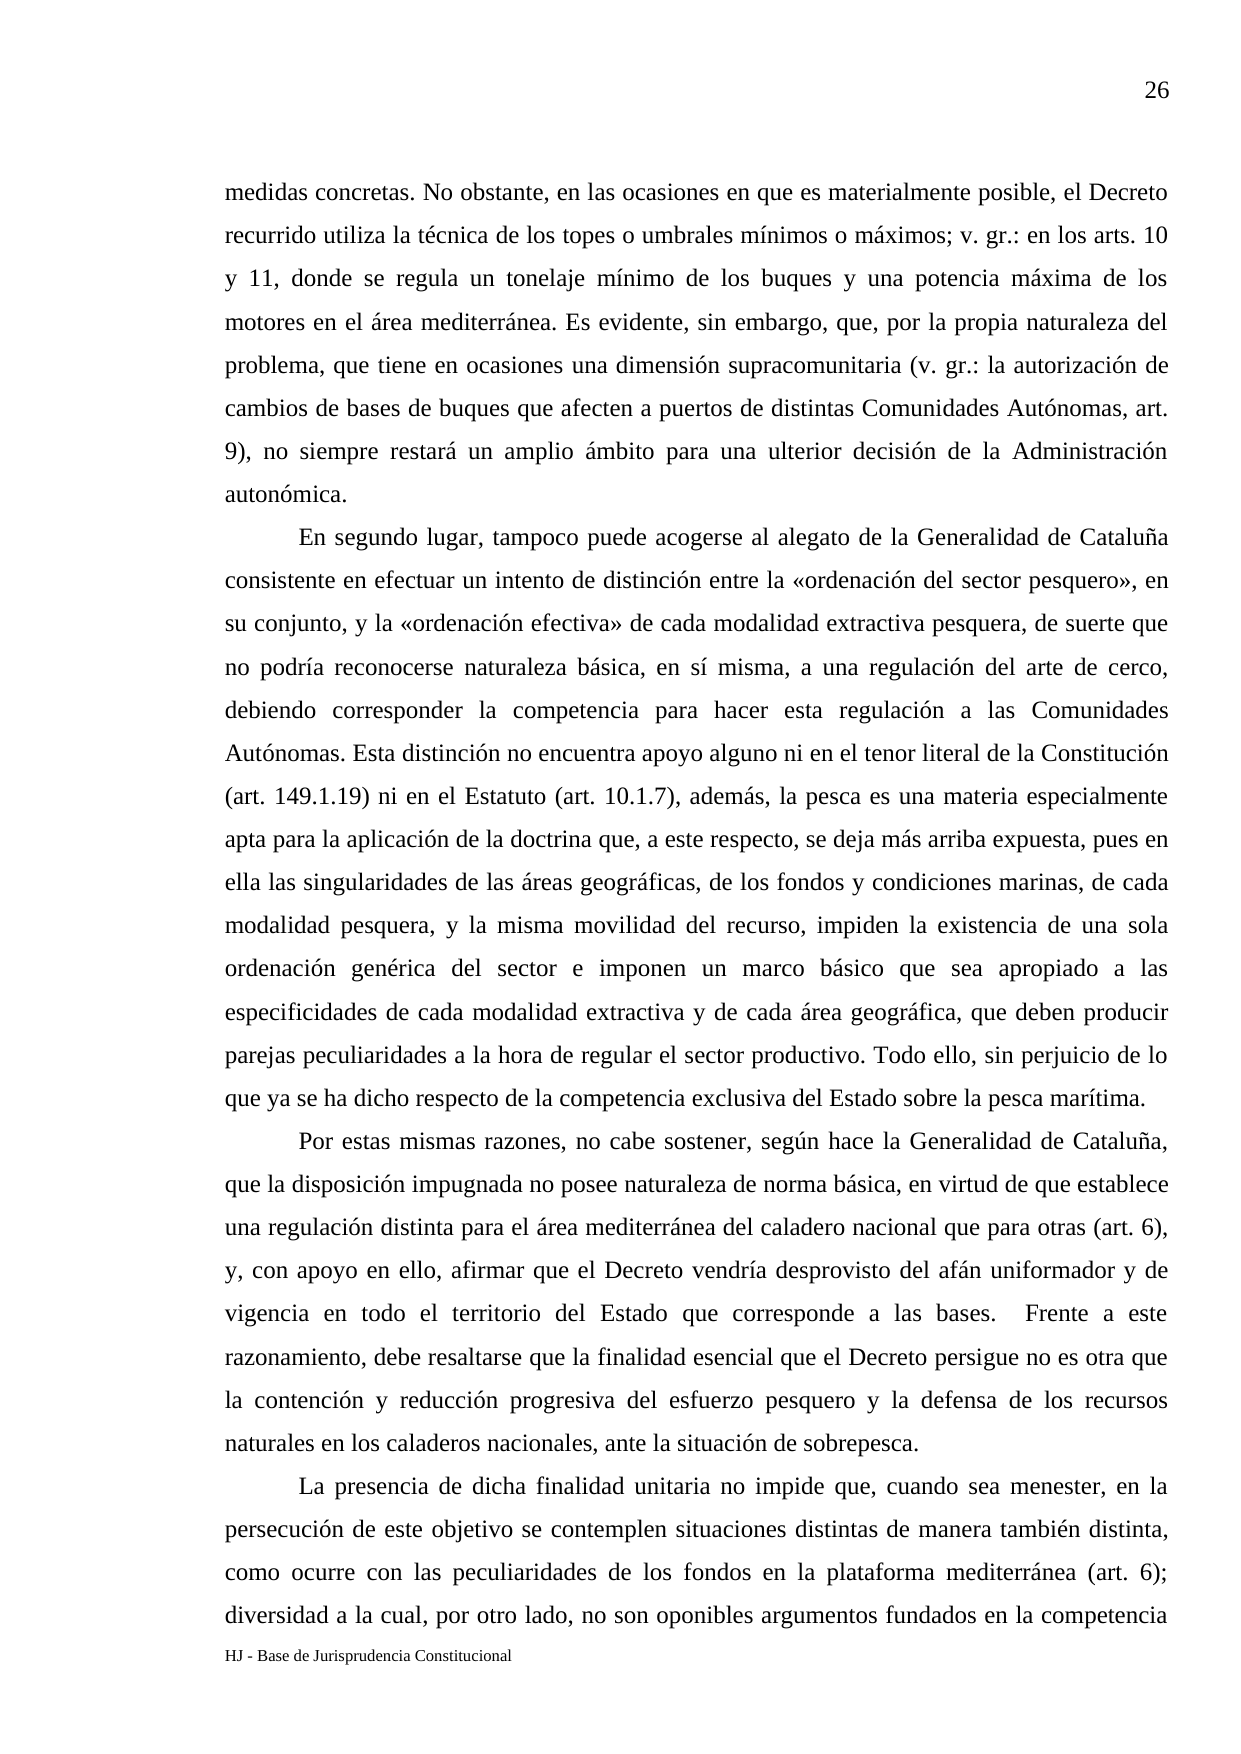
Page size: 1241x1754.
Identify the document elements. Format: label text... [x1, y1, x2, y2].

text Por estas mismas razones, no cabe sostener, según hace la Generalidad de Cataluña, que la disposición impugnada no posee naturaleza de norma básica, en virtud de que establece una regulación distinta para el área mediterránea del caladero nacional que para otras (art. 6), y, con apoyo en ello, afirmar que el Decreto vendría desprovisto del afán uniformador y de vigencia en todo el territorio del Estado que corresponde a las bases. Frente a este razonamiento, debe resaltarse que la finalidad esencial que el Decreto persigue no es otra que la contención y reducción progresiva del esfuerzo pesquero y la defensa de los recursos naturales en los caladeros nacionales, ante la situación de sobrepesca. [224, 1126, 1169, 1457]
text En segundo lugar, tampoco puede acogerse al alegato de la Generalidad de Cataluña consistente en efectuar un intento de distinción entre la «ordenación del sector pesquero», en su conjunto, y la «ordenación efectiva» de cada modalidad extractiva pesquera, de suerte que no podría reconocerse naturaleza básica, en sí misma, a una regulación del arte de cerco, debiendo corresponder la competencia para hacer esta regulación a las Comunidades Autónomas. Esta distinción no encuentra apoyo alguno ni en el tenor literal de la Constitución (art. 149.1.19) ni en el Estatuto (art. 10.1.7), además, la pesca es una materia especialmente apta para la aplicación de la doctrina que, a este respecto, se deja más arriba expuesta, pues en ella las singularidades de las áreas geográficas, de los fondos y condiciones marinas, de cada modalidad pesquera, y la misma movilidad del recurso, impiden la existencia de una sola ordenación genérica del sector e imponen un marco básico que sea apropiado a las especificidades de cada modalidad extractiva y de cada área geográfica, que deben producir parejas peculiaridades a la hora de regular el sector productivo. Todo ello, sin perjuicio de lo que ya se ha dicho respecto de la competencia exclusiva del Estado sobre la pesca marítima. [224, 522, 1169, 1112]
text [224, 1471, 1169, 1629]
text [224, 177, 1169, 508]
